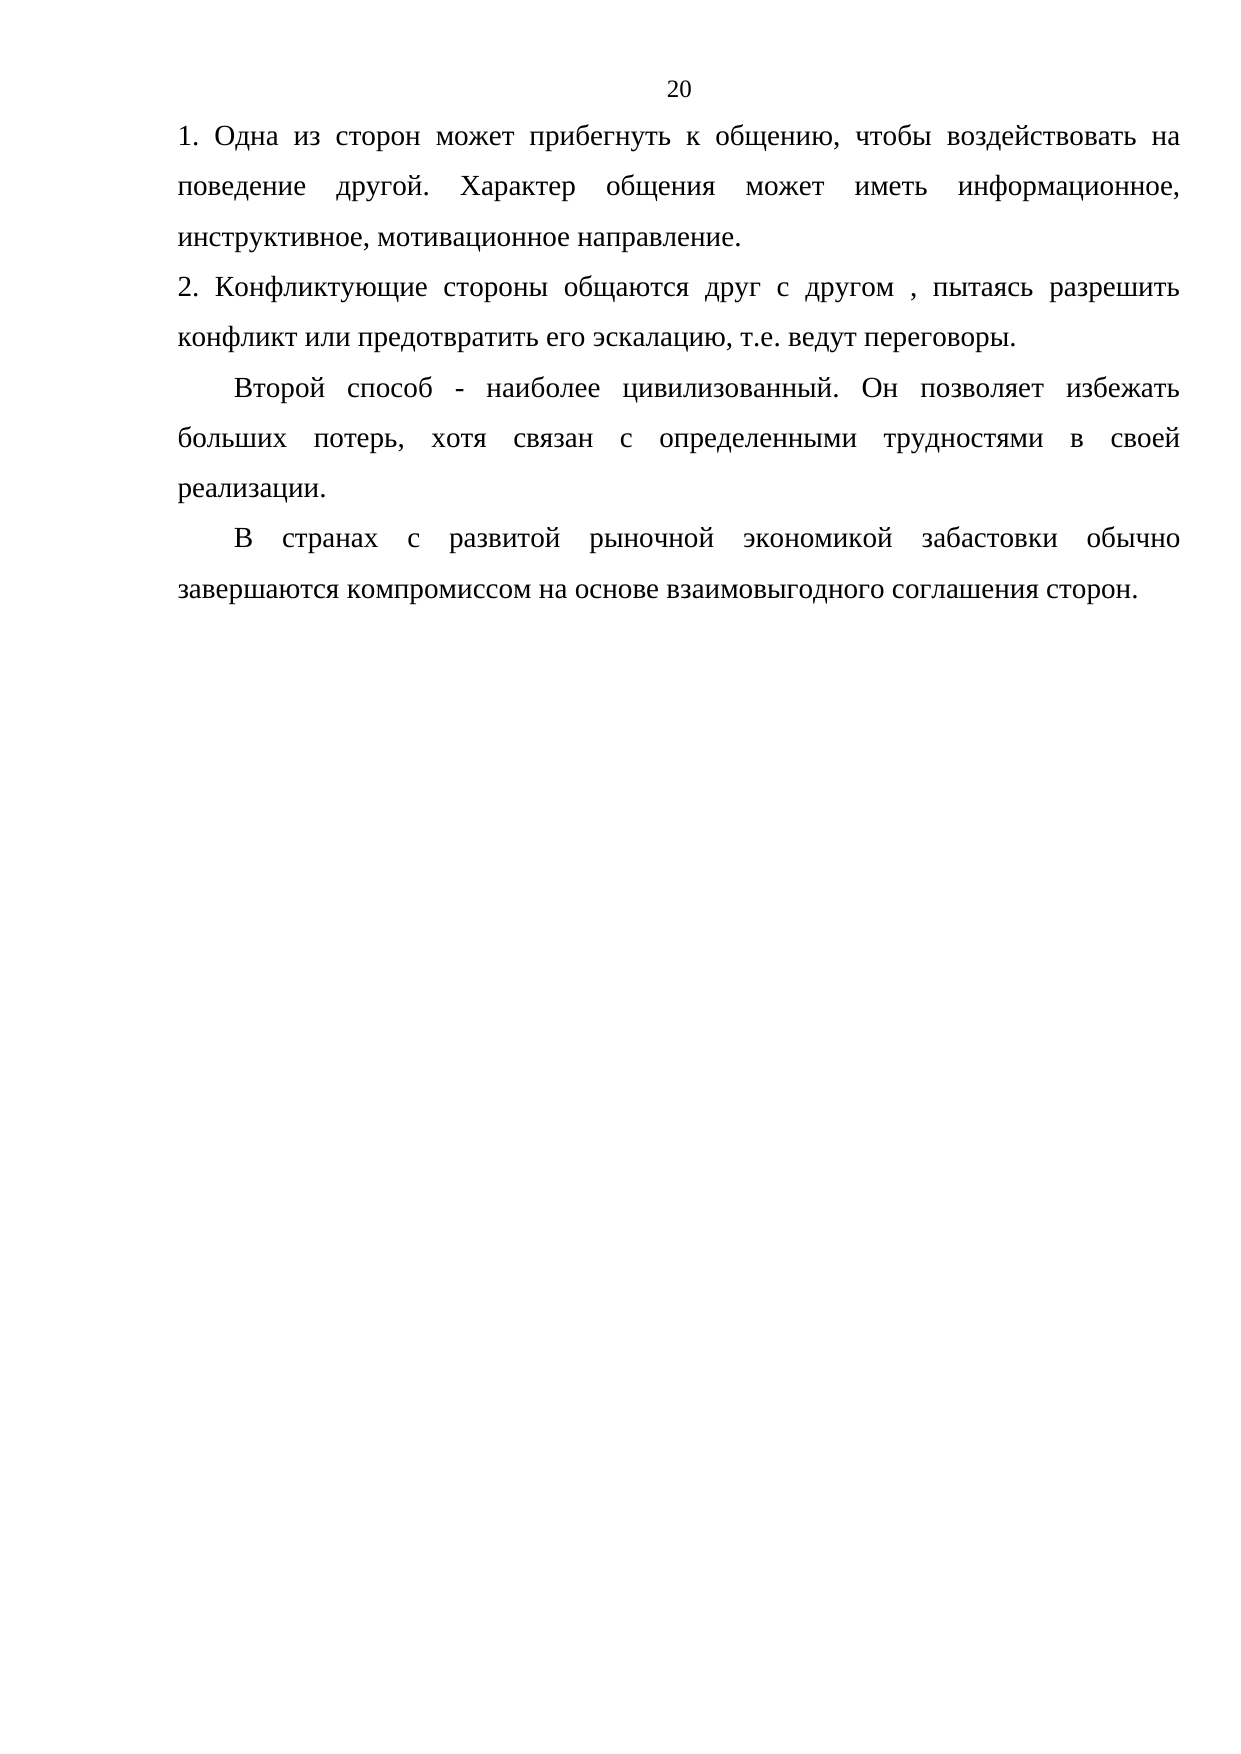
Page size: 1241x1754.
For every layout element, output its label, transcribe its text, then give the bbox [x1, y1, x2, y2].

text 2. Конфликтующие стороны общаются друг с другом , пытаясь разрешить конфликт или предотвратить его эскалацию, т.е. ведут переговоры. [177, 269, 1181, 353]
text Второй способ - наиболее цивилизованный. Он позволяет избежать больших потерь, хотя связан с определенными трудностями в своей реализации. [177, 370, 1181, 504]
text 1. Одна из сторон может прибегнуть к общению, чтобы воздействовать на поведение другой. Характер общения может иметь информационное, инструктивное, мотивационное направление. [177, 118, 1181, 252]
text В странах с развитой рыночной экономикой забастовки обычно завершаются компромиссом на основе взаимовыгодного соглашения сторон. [177, 521, 1181, 604]
